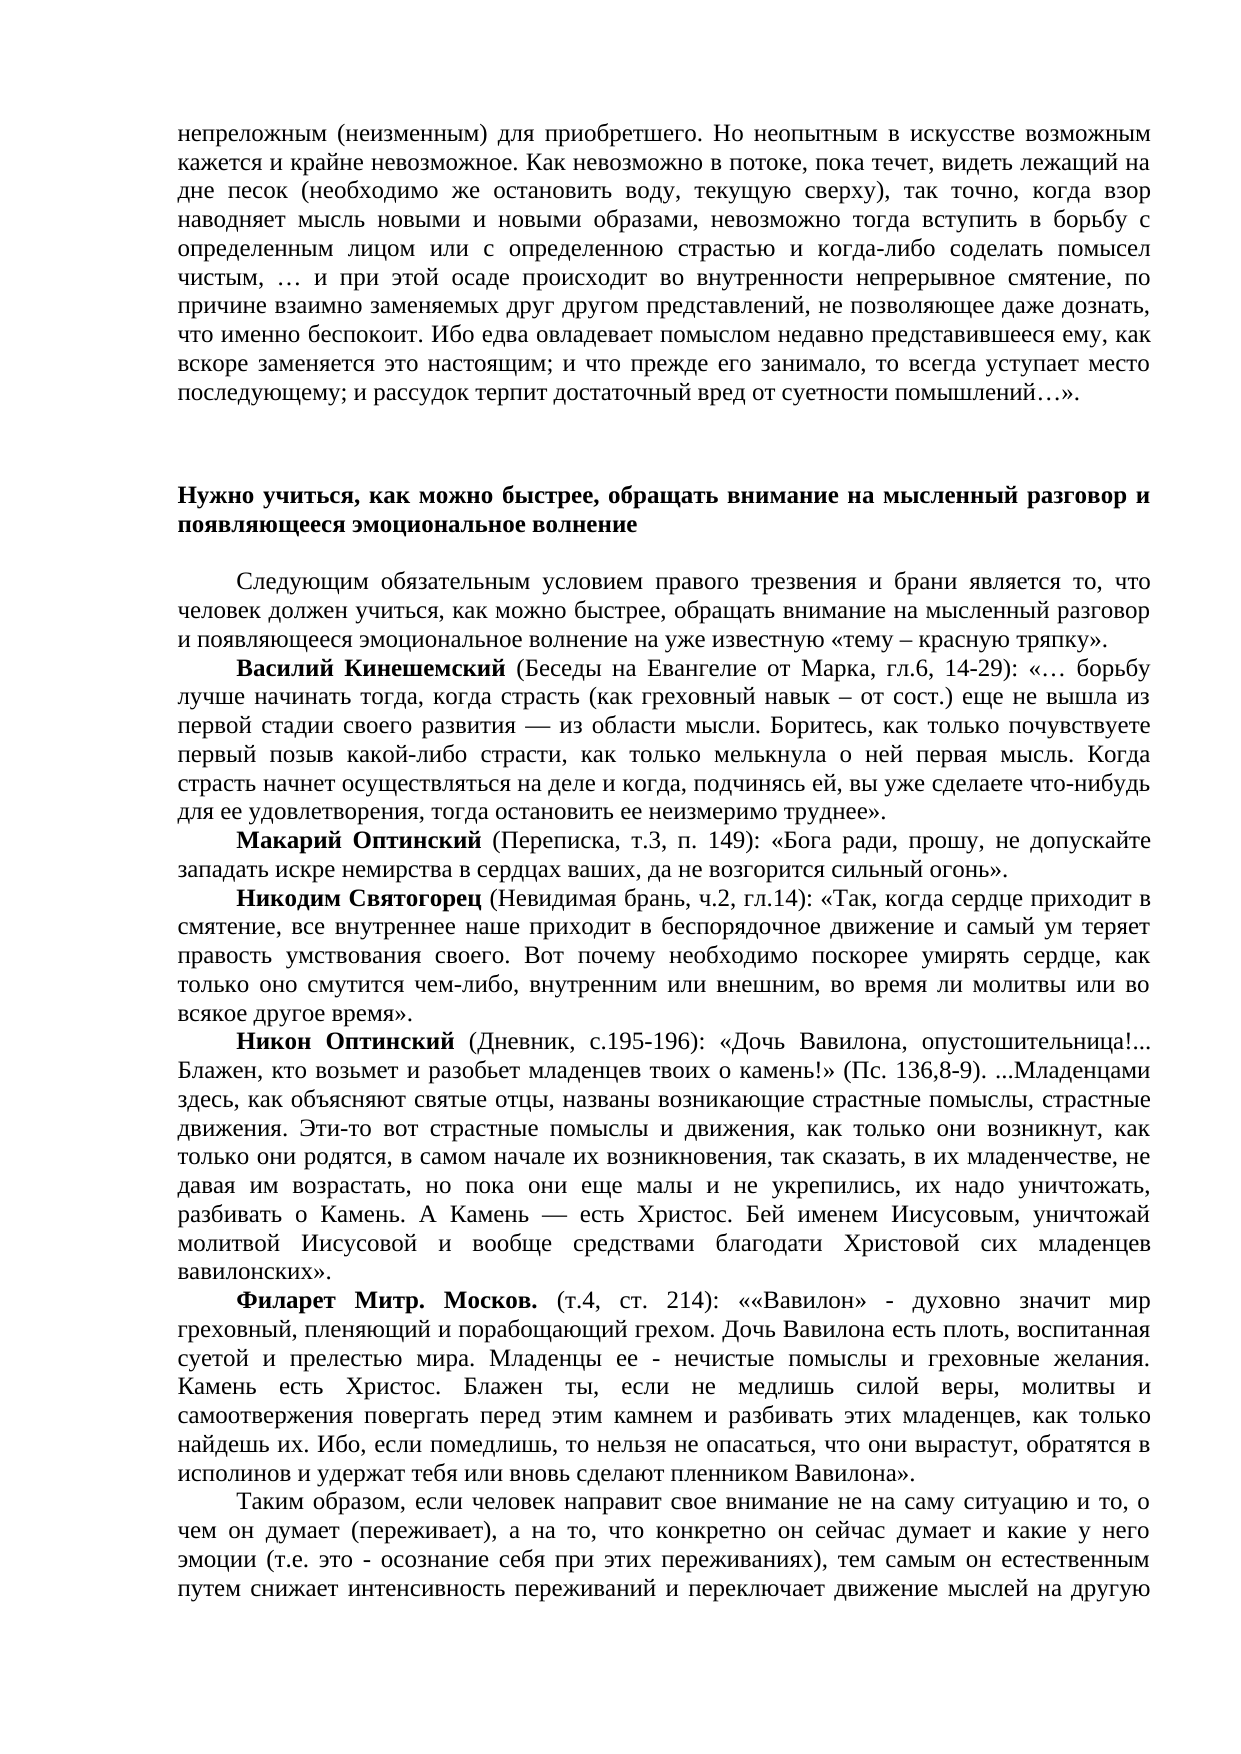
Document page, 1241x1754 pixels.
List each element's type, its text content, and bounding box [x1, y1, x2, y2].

text Василий Кинешемский (Беседы на Евангелие от Марка, гл.6, 14-29): «… борьбу лучше начинать тогда, когда страсть (как греховный навык – от сост.) еще не вышла из первой стадии своего развития — из области мысли. Боритесь, как только почувствуете первый позыв какой-либо страсти, как только мелькнула о ней первая мысль. Когда страсть начнет осуществляться на деле и когда, подчинясь ей, вы уже сделаете что-нибудь для ее удовлетворения, тогда остановить ее неизмеримо труднее». [177, 653, 1152, 825]
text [177, 1486, 1152, 1601]
text Никон Оптинский (Дневник, с.195-196): «Дочь Вавилона, опустошительница!... Блажен, кто возьмет и разобьет младенцев твоих о камень!» (Пс. 136,8-9). ...Младенцами здесь, как объясняют святые отцы, названы возникающие страстные помыслы, страстные движения. Эти-то вот страстные помыслы и движения, как только они возникнут, как только они родятся, в самом начале их возникновения, так сказать, в их младенчестве, не давая им возрастать, но пока они еще малы и не укрепились, их надо уничтожать, разбивать о Камень. А Камень — есть Христос. Бей именем Иисусовым, уничтожай молитвой Иисусовой и вообще средствами благодати Христовой сих младенцев вавилонских». [177, 1026, 1152, 1285]
text Никодим Святогорец (Невидимая брань, ч.2, гл.14): «Так, когда сердце приходит в смятение, все внутреннее наше приходит в беспорядочное движение и самый ум теряет правость умствования своего. Вот почему необходимо поскорее умирять сердце, как только оно смутится чем-либо, внутренним или внешним, во время ли молитвы или во всякое другое время». [177, 883, 1152, 1026]
subtitle Нужно учиться, как можно быстрее, обращать внимание на мысленный разговор и появляющееся эмоциональное волнение [177, 480, 1152, 538]
text Филарет Митр. Москов. (т.4, ст. 214): ««Вавилон» - духовно значит мир греховный, пленяющий и порабощающий грехом. Дочь Вавилона есть плоть, воспитанная суетой и прелестью мира. Младенцы ее - нечистые помыслы и греховные желания. Камень есть Христос. Блажен ты, если не медлишь силой веры, молитвы и самоотвержения повергать перед этим камнем и разбивать этих младенцев, как только найдешь их. Ибо, если помедлишь, то нельзя не опасаться, что они вырастут, обратятся в исполинов и удержат тебя или вновь сделают пленником Вавилона». [177, 1285, 1152, 1486]
text Макарий Оптинский (Переписка, т.3, п. 149): «Бога ради, прошу, не допускайте западать искре немирства в сердцах ваших, да не возгорится сильный огонь». [177, 825, 1152, 883]
text Следующим обязательным условием правого трезвения и брани является то, что человек должен учиться, как можно быстрее, обращать внимание на мысленный разговор и появляющееся эмоциональное волнение на уже известную «тему – красную тряпку». [177, 566, 1152, 653]
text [177, 118, 1152, 406]
